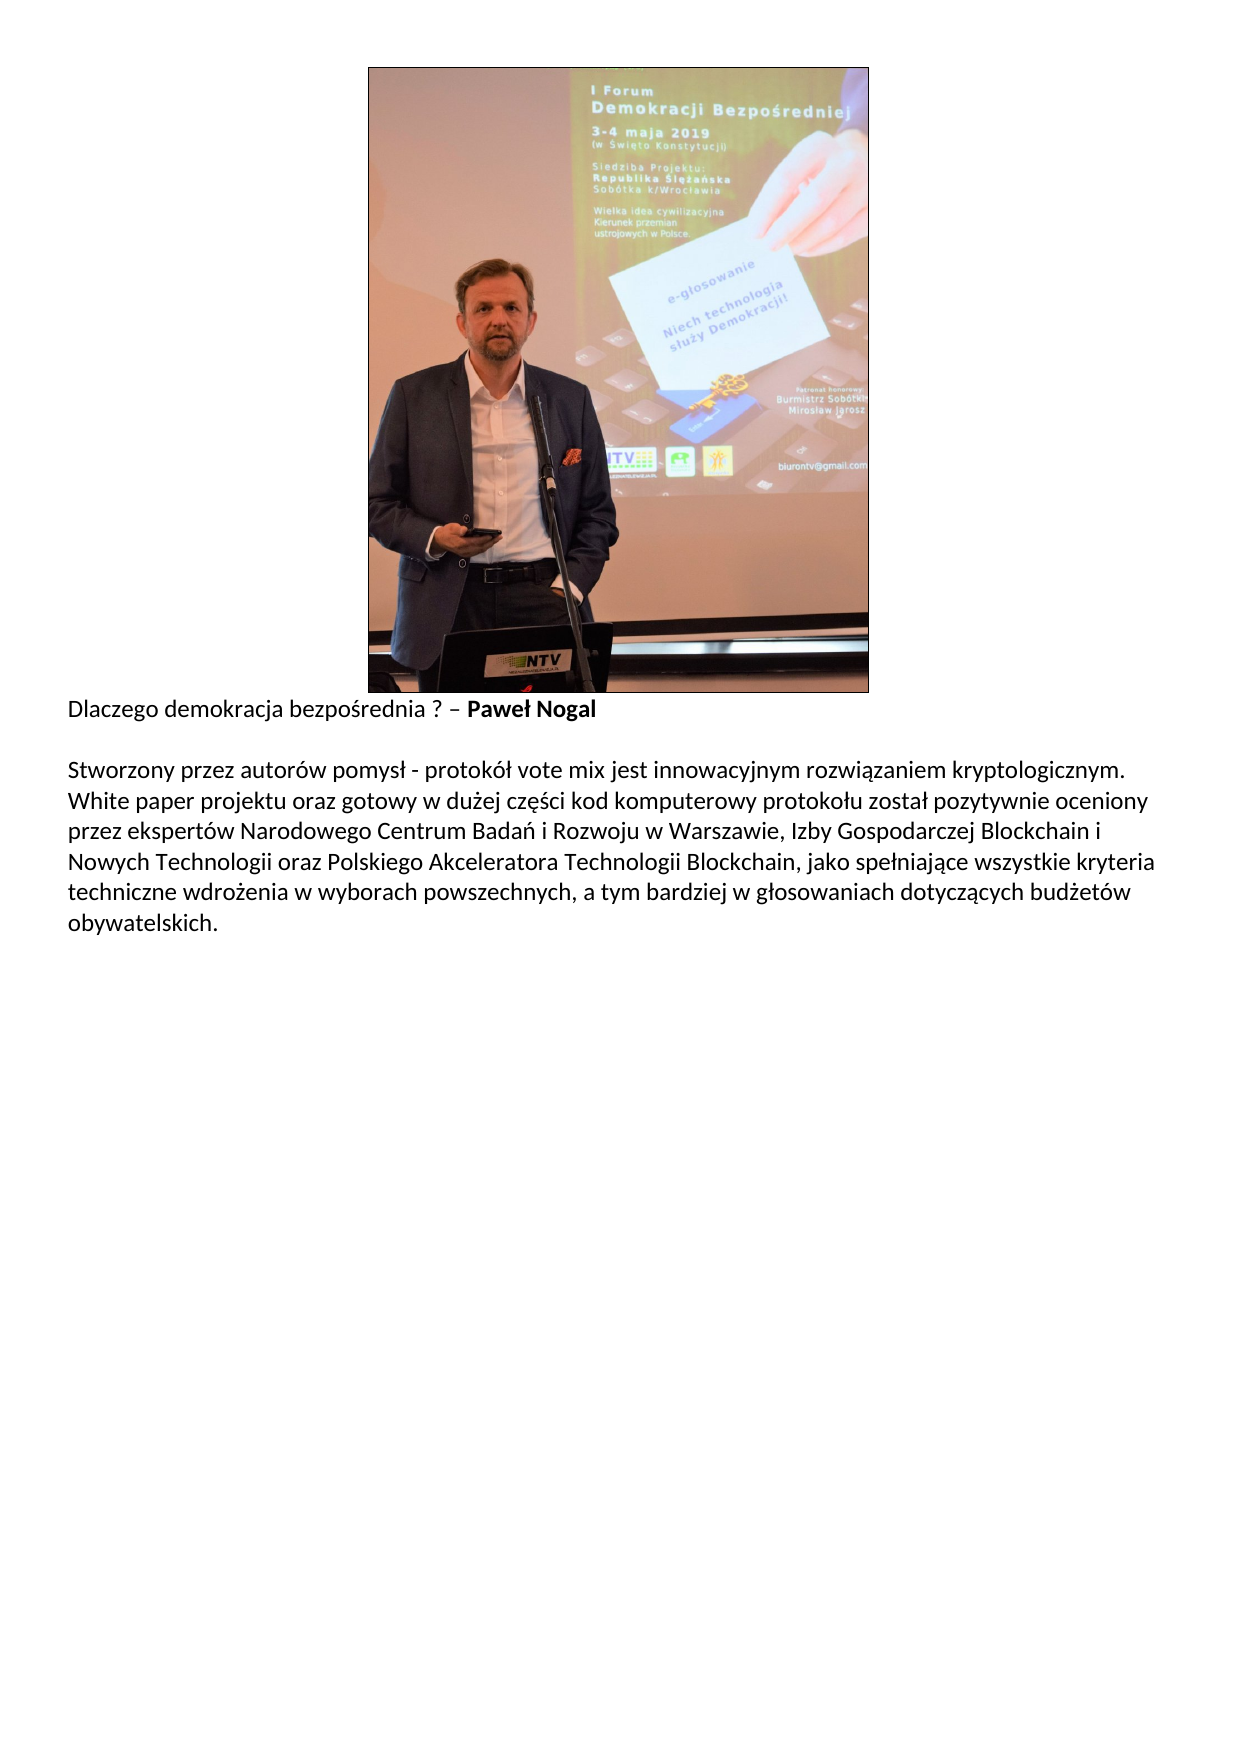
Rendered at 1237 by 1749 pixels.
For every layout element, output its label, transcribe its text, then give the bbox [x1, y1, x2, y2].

text Stworzony przez autorów pomysł - protokół vote mix ​jest innowacyjnym rozwiązaniem kryptologicznym. White paper projektu oraz gotowy w dużej części kod komputerowy protokołu został pozytywnie oceniony przez ekspertów Narodowego Centrum Badań i Rozwoju w Warszawie, Izby Gospodarczej Blockchain i Nowych Technologii oraz Polskiego Akceleratora Technologii Blockchain, jako spełniające wszystkie kryteria techniczne wdrożenia w wyborach powszechnych, a tym bardziej w głosowaniach dotyczących budżetów obywatelskich. [68, 754, 1169, 938]
picture [369, 68, 868, 692]
text Dlaczego demokracja bezpośrednia ? – Paweł Nogal [68, 693, 1169, 723]
